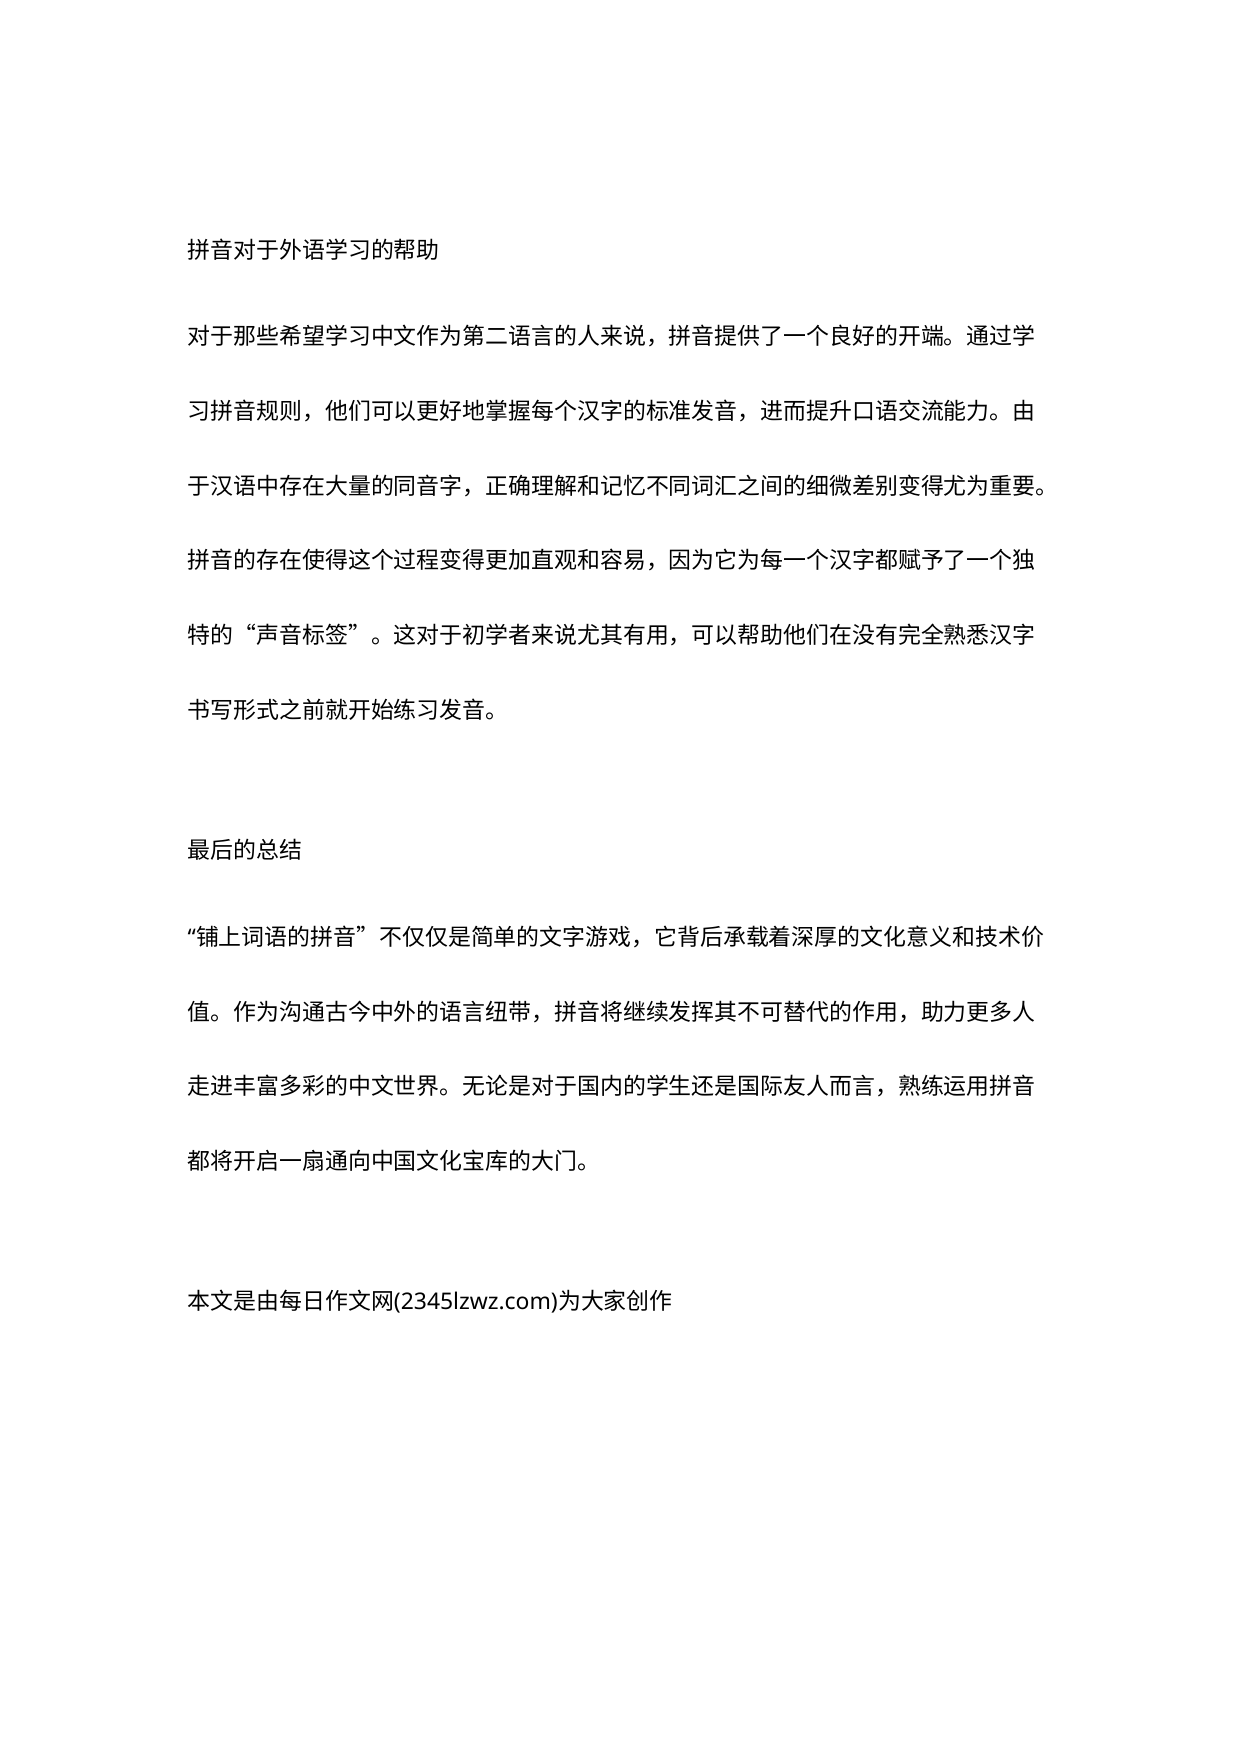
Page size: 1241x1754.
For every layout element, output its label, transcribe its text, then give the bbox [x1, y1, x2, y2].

text 对于那些希望学习中文作为第二语言的人来说，拼音提供了一个良好的开端。通过学习拼音规则，他们可以更好地掌握每个汉字的标准发音，进而提升口语交流能力。由于汉语中存在大量的同音字，正确理解和记忆不同词汇之间的细微差别变得尤为重要。拼音的存在使得这个过程变得更加直观和容易，因为它为每一个汉字都赋予了一个独特的“声音标签”。这对于初学者来说尤其有用，可以帮助他们在没有完全熟悉汉字书写形式之前就开始练习发音。 [187, 302, 1053, 741]
text 最后的总结 [187, 816, 1053, 881]
text 拼音对于外语学习的帮助 [187, 216, 1053, 281]
text 本文是由每日作文网(2345lzwz.com)为大家创作 [187, 1267, 1053, 1332]
text “铺上词语的拼音”不仅仅是简单的文字游戏，它背后承载着深厚的文化意义和技术价值。作为沟通古今中外的语言纽带，拼音将继续发挥其不可替代的作用，助力更多人走进丰富多彩的中文世界。无论是对于国内的学生还是国际友人而言，熟练运用拼音都将开启一扇通向中国文化宝库的大门。 [187, 903, 1053, 1192]
